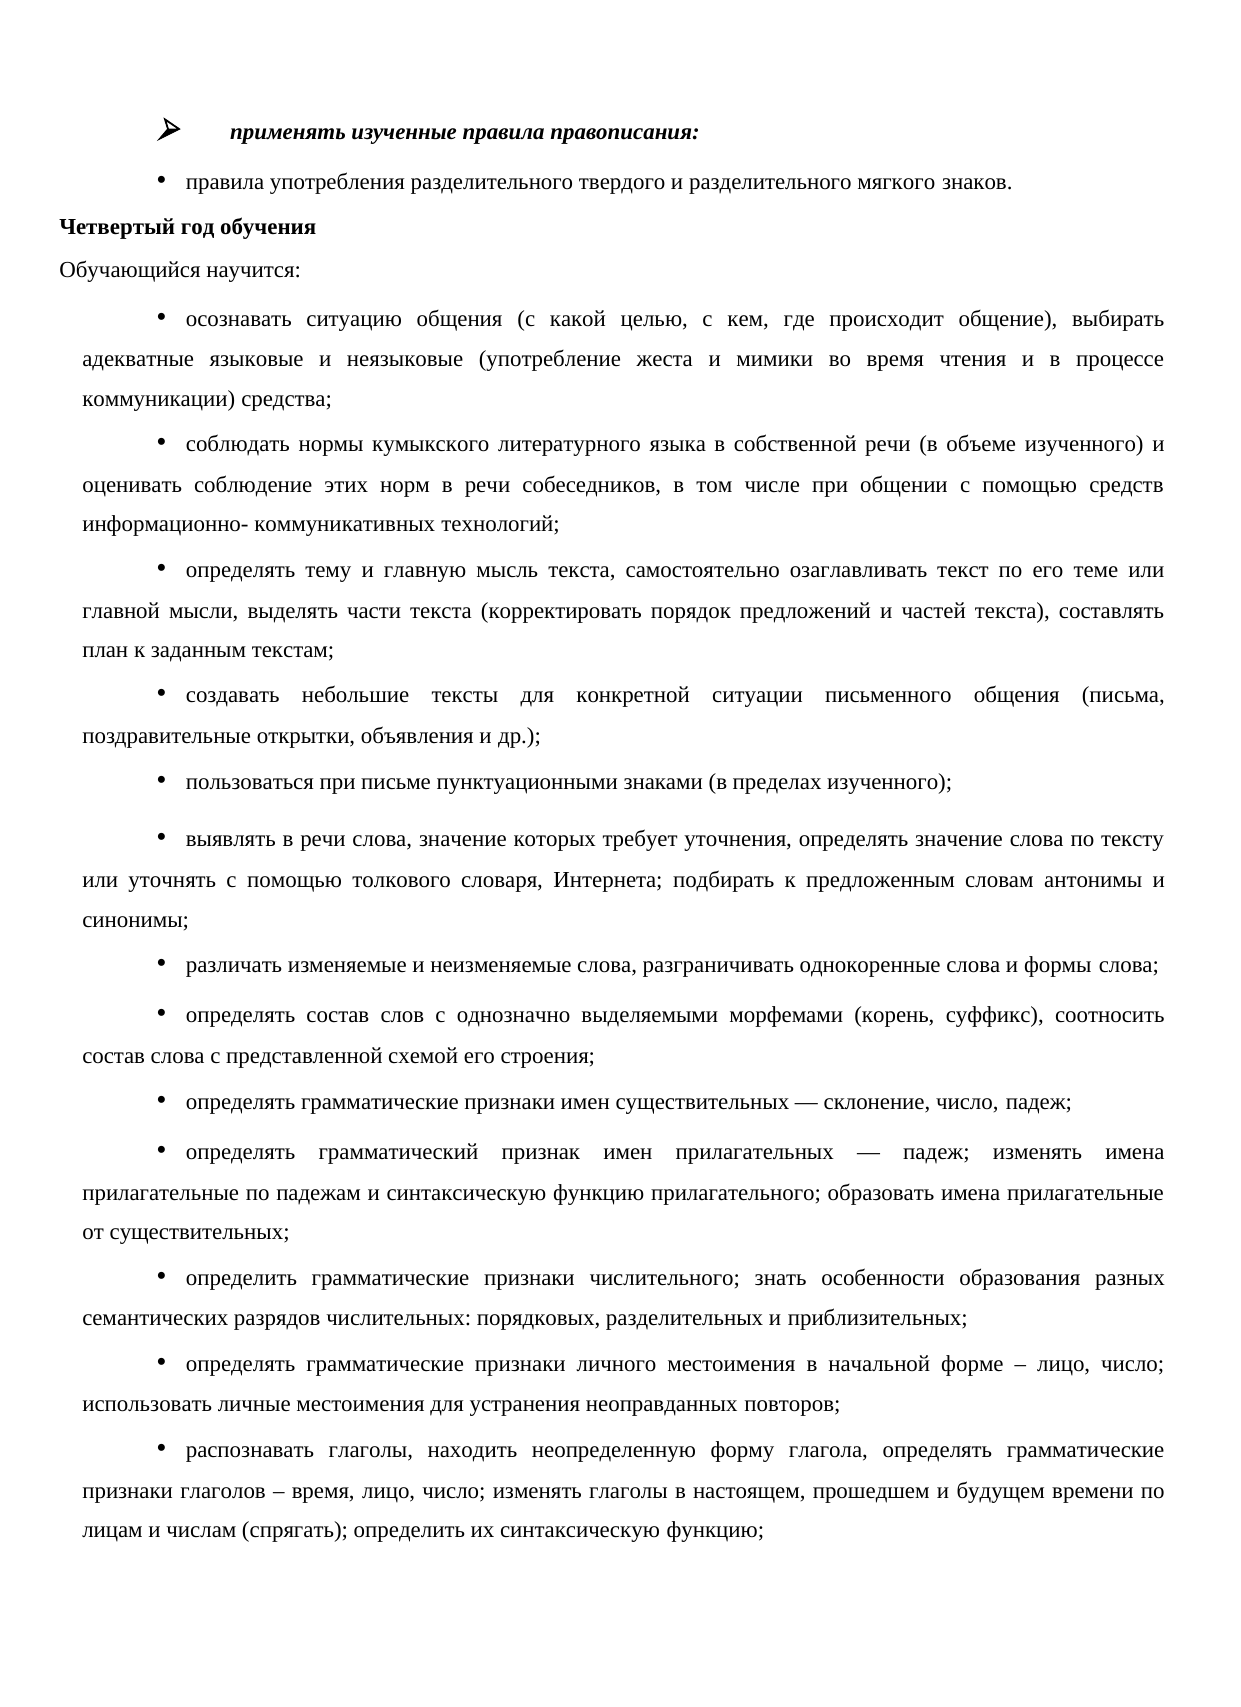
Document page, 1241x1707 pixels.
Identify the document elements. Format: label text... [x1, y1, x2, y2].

text Обучающийся научится: [59, 256, 1196, 282]
list определять грамматические признаки личного местоимения в начальной форме – лицо, число; использовать личные местоимения для устранения неоправданных повторов; [82, 1344, 1166, 1417]
list определять грамматические признаки имен существительных — склонение, число, падеж; [82, 1082, 1166, 1115]
list применять изученные правила правописания: [156, 118, 1196, 146]
list создавать небольшие тексты для конкретной ситуации письменного общения (письма, поздравительные открытки, объявления и др.); [82, 676, 1166, 749]
list пользоваться при письме пунктуационными знаками (в пределах изученного); [82, 762, 1166, 795]
list правила употребления разделительного твердого и разделительного мягкого знаков. [82, 162, 1166, 196]
list различать изменяемые и неизменяемые слова, разграничивать однокоренные слова и формы слова; [82, 945, 1166, 979]
list распознавать глаголы, находить неопределенную форму глагола, определять грамматические признаки глаголов – время, лицо, число; изменять глаголы в настоящем, прошедшем и будущем времени по лицам и числам (спрягать); определить их синтаксическую функцию; [82, 1430, 1166, 1542]
list определить грамматические признаки числительного; знать особенности образования разных семантических разрядов числительных: порядковых, разделительных и приблизительных; [82, 1258, 1166, 1331]
list определять состав слов с однозначно выделяемыми морфемами (корень, суффикс), соотносить состав слова с представленной схемой его строения; [82, 996, 1166, 1069]
list соблюдать нормы кумыкского литературного языка в собственной речи (в объеме изученного) и оценивать соблюдение этих норм в речи собеседников, в том числе при общении с помощью средств информационно- коммуникативных технологий; [82, 424, 1166, 537]
list определять грамматический признак имен прилагательных — падеж; изменять имена прилагательные по падежам и синтаксическую функцию прилагательного; образовать имена прилагательные от существительных; [82, 1132, 1166, 1244]
list выявлять в речи слова, значение которых требует уточнения, определять значение слова по тексту или уточнять с помощью толкового словаря, Интернета; подбирать к предложенным словам антонимы и синонимы; [82, 819, 1166, 932]
text Четвертый год обучения [59, 213, 1196, 239]
list определять тему и главную мысль текста, самостоятельно озаглавливать текст по его теме или главной мысли, выделять части текста (корректировать порядок предложений и частей текста), составлять план к заданным текстам; [82, 550, 1166, 662]
list осознавать ситуацию общения (с какой целью, с кем, где происходит общение), выбирать адекватные языковые и неязыковые (употребление жеста и мимики во время чтения и в процессе коммуникации) средства; [82, 299, 1166, 411]
